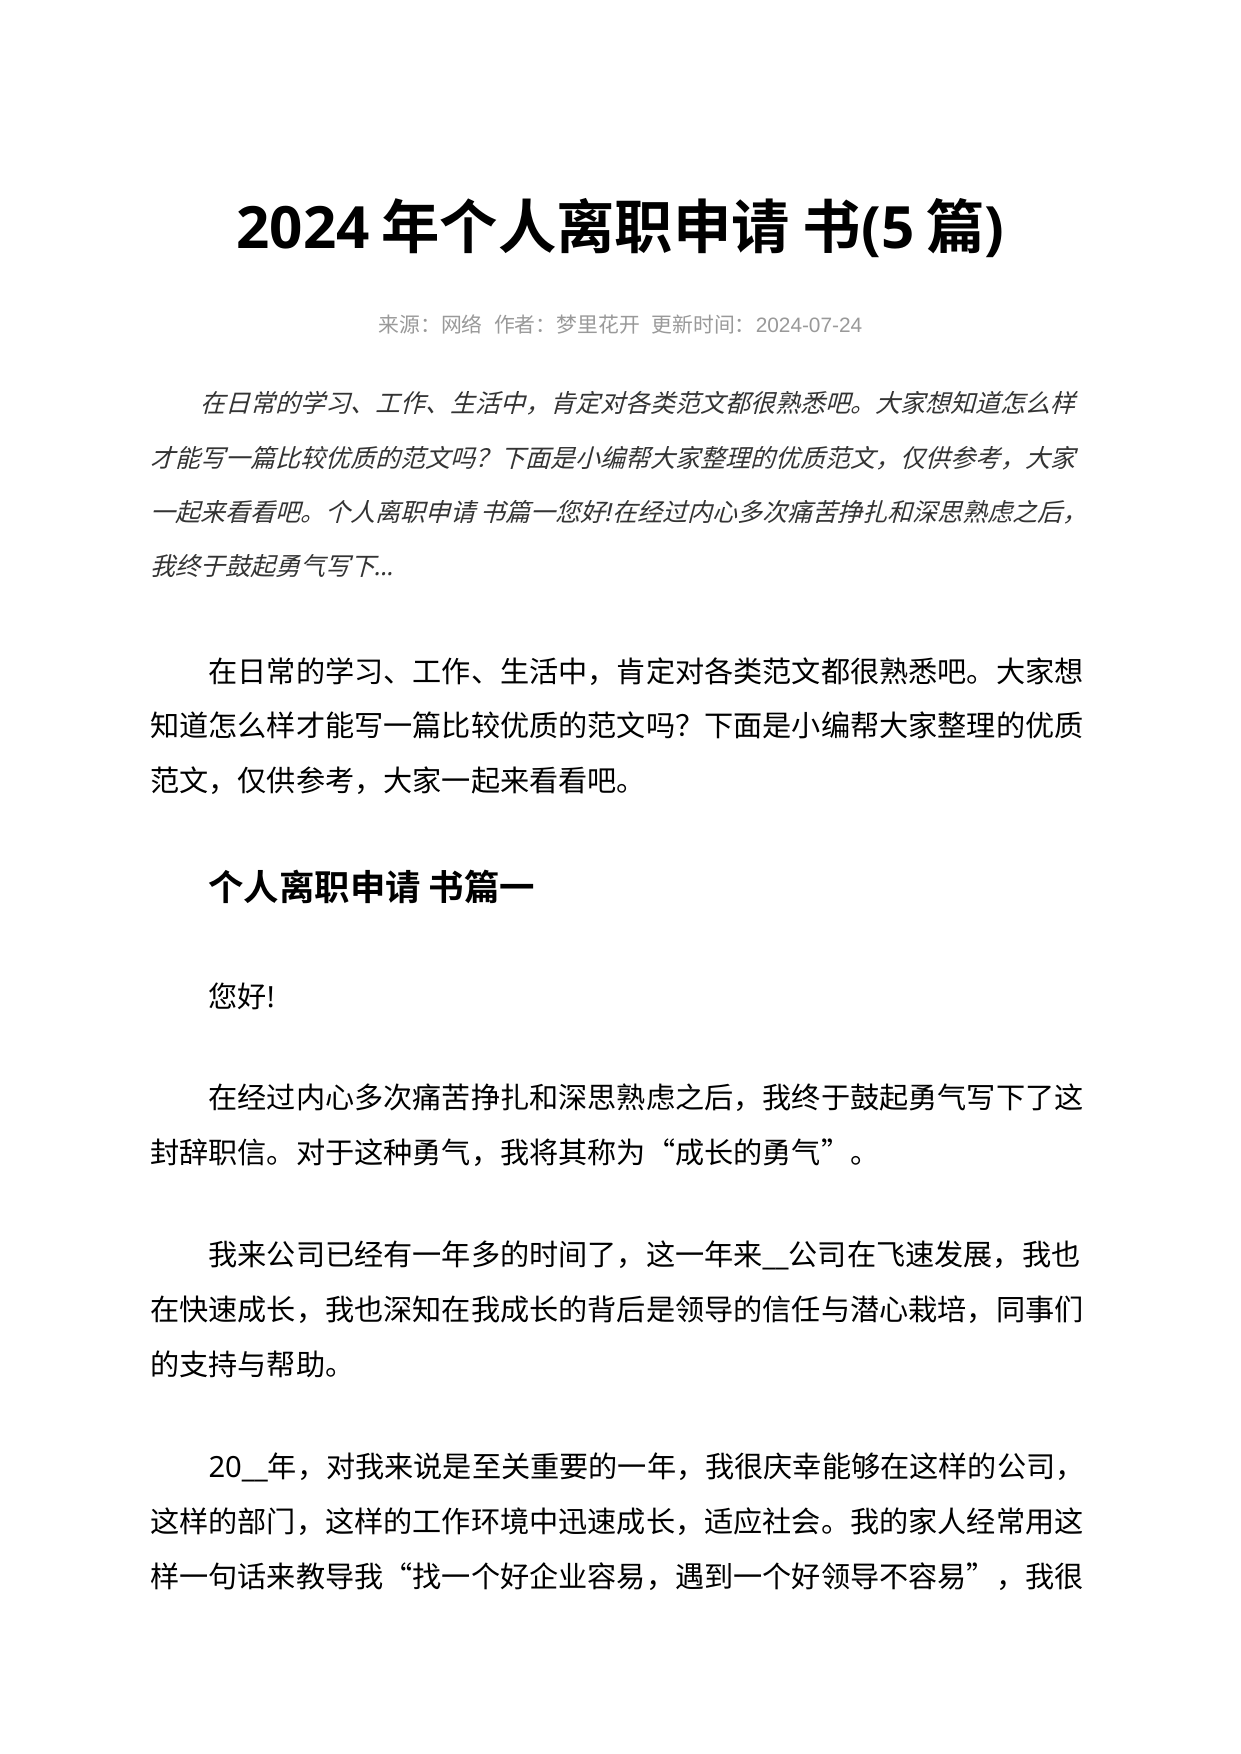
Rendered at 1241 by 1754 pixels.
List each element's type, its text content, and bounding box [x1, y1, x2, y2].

text 您好! [150, 973, 1090, 1016]
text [150, 1443, 1090, 1596]
text 在日常的学习、工作、生活中，肯定对各类范文都很熟悉吧。大家想知道怎么样才能写一篇比较优质的范文吗？下面是小编帮大家整理的优质范文，仅供参考，大家一起来看看吧。 [150, 648, 1090, 800]
text 在经过内心多次痛苦挣扎和深思熟虑之后，我终于鼓起勇气写下了这封辞职信。对于这种勇气，我将其称为“成长的勇气”。 [150, 1075, 1090, 1172]
text 在日常的学习、工作、生活中，肯定对各类范文都很熟悉吧。大家想知道怎么样才能写一篇比较优质的范文吗？下面是小编帮大家整理的优质范文，仅供参考，大家一起来看看吧。个人离职申请 书篇一您好!在经过内心多次痛苦挣扎和深思熟虑之后，我终于鼓起勇气写下... [150, 384, 1090, 583]
text 个人离职申请 书篇一 [150, 860, 1090, 911]
text 我来公司已经有一年多的时间了，这一年来__公司在飞速发展，我也在快速成长，我也深知在我成长的背后是领导的信任与潜心栽培，同事们的支持与帮助。 [150, 1232, 1090, 1384]
text 来源：网络 作者：梦里花开 更新时间：2024-07-24 [150, 313, 1090, 337]
subtitle 2024年个人离职申请 书(5篇) [150, 181, 1090, 266]
